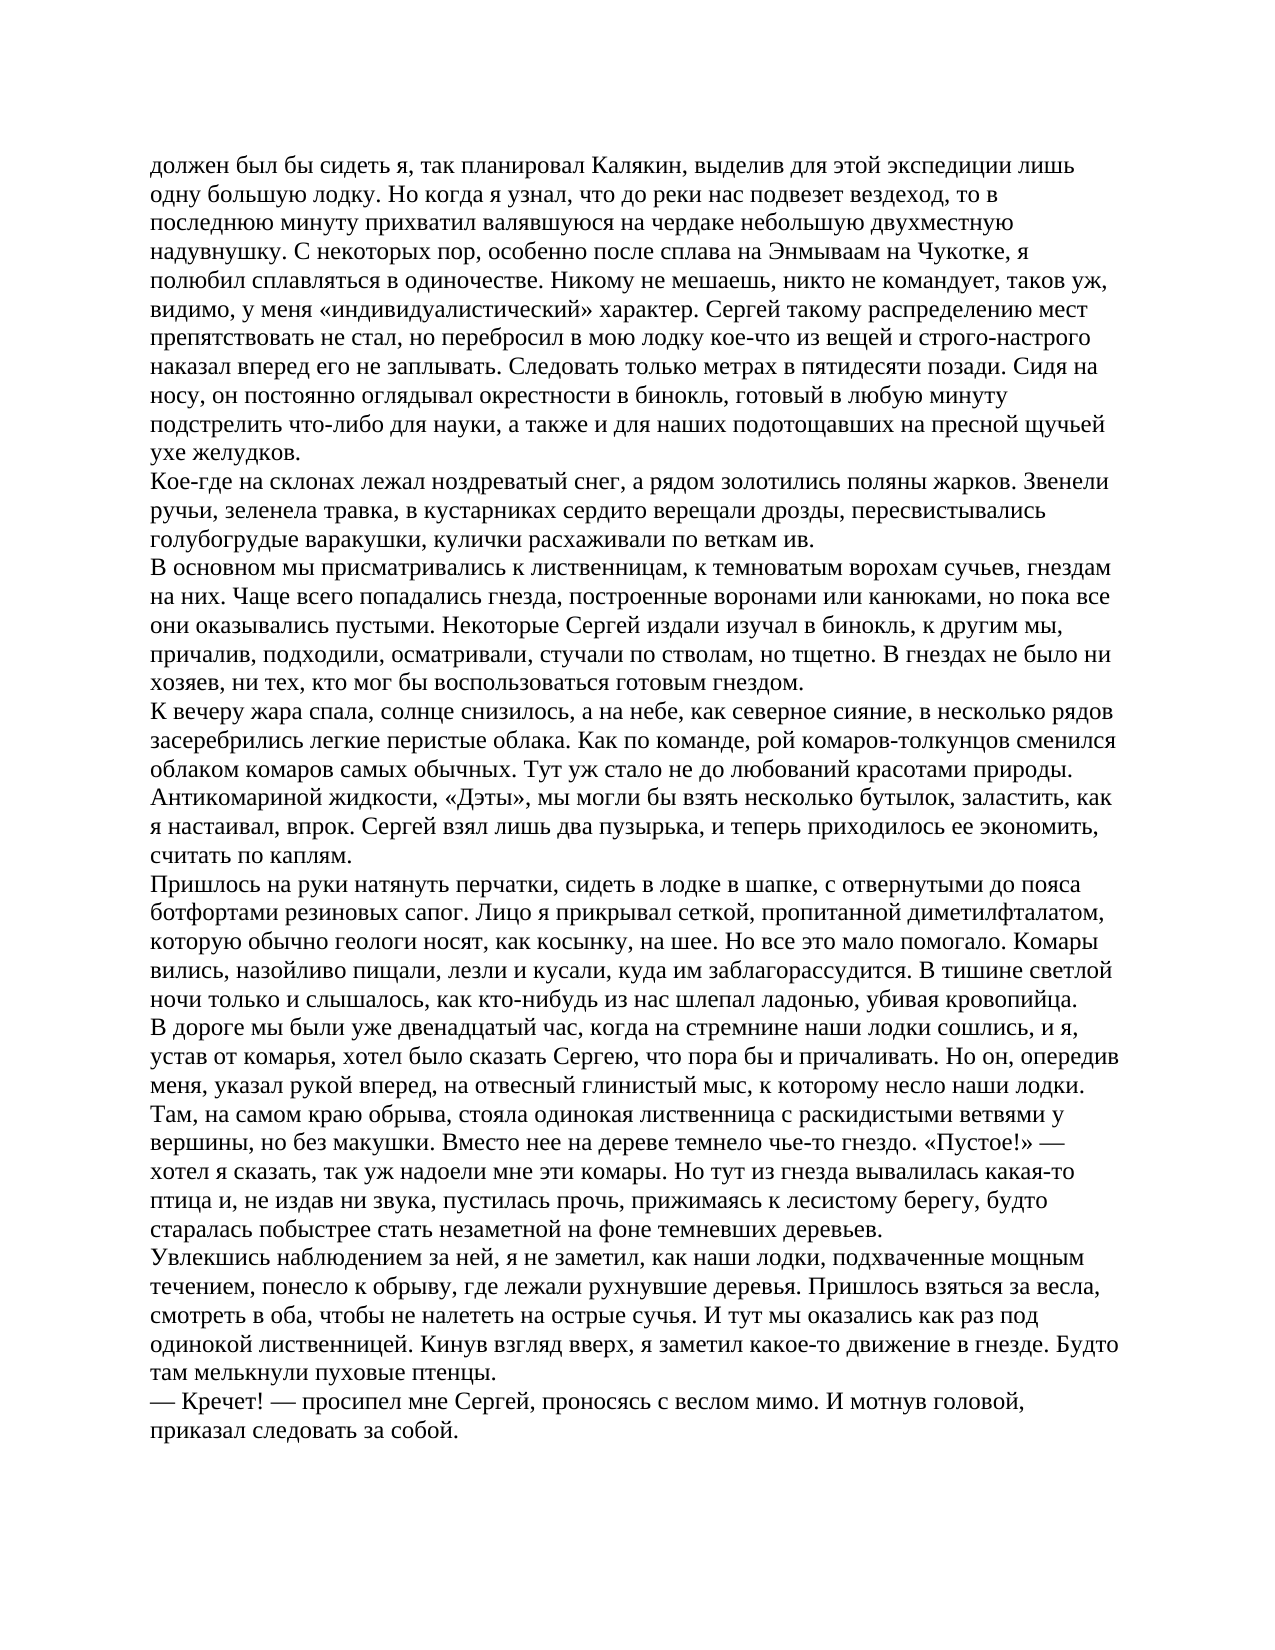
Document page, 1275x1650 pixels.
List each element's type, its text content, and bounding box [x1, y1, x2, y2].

text Кое-где на склонах лежал ноздреватый снег, а рядом золотились поляны жарков. Звенели ручьи, зеленела травка, в кустарниках сердито верещали дрозды, пересвистывались голубогрудые варакушки, кулички расхаживали по веткам ив. [150, 466, 1125, 552]
text В основном мы присматривались к лиственницам, к темноватым ворохам сучьев, гнездам на них. Чаще всего попадались гнезда, построенные воронами или канюками, но пока все они оказывались пустыми. Некоторые Сергей издали изучал в бинокль, к другим мы, причалив, подходили, осматривали, стучали по стволам, но тщетно. В гнездах не было ни хозяев, ни тех, кто мог бы воспользоваться готовым гнездом. [150, 552, 1125, 696]
text К вечеру жара спала, солнце снизилось, а на небе, как северное сияние, в несколько рядов засеребрились легкие перистые облака. Как по команде, рой комаров-толкунцов сменился облаком комаров самых обычных. Тут уж стало не до любований красотами природы. Антикомариной жидкости, «Дэты», мы могли бы взять несколько бутылок, заластить, как я настаивал, впрок. Сергей взял лишь два пузырька, и теперь приходилось ее экономить, считать по каплям. [150, 696, 1125, 869]
text — Кречет! — просипел мне Сергей, проносясь с веслом мимо. И мотнув головой, приказал следовать за собой. [150, 1386, 1125, 1444]
text Увлекшись наблюдением за ней, я не заметил, как наши лодки, подхваченные мощным течением, понесло к обрыву, где лежали рухнувшие деревья. Пришлось взяться за весла, смотреть в оба, чтобы не налететь на острые сучья. И тут мы оказались как раз под одинокой лиственницей. Кинув взгляд вверх, я заметил какое-то движение в гнезде. Будто там мелькнули пуховые птенцы. [150, 1242, 1125, 1386]
text Пришлось на руки натянуть перчатки, сидеть в лодке в шапке, с отвернутыми до пояса ботфортами резиновых сапог. Лицо я прикрывал сеткой, пропитанной диметилфталатом, которую обычно геологи носят, как косынку, на шее. Но все это мало помогало. Комары вились, назойливо пищали, лезли и кусали, куда им заблагорассудится. В тишине светлой ночи только и слышалось, как кто-нибудь из нас шлепал ладонью, убивая кровопийца. [150, 869, 1125, 1012]
text В дороге мы были уже двенадцатый час, когда на стремнине наши лодки сошлись, и я, устав от комарья, хотел было сказать Сергею, что пора бы и причаливать. Но он, опередив меня, указал рукой вперед, на отвесный глинистый мыс, к которому несло наши лодки. Там, на самом краю обрыва, стояла одинокая лиственница с раскидистыми ветвями у вершины, но без макушки. Вместо нее на дереве темнело чье-то гнездо. «Пустое!» — хотел я сказать, так уж надоели мне эти комары. Но тут из гнезда вывалилась какая-то птица и, не издав ни звука, пустилась прочь, прижимаясь к лесистому берегу, будто старалась побыстрее стать незаметной на фоне темневших деревьев. [150, 1012, 1125, 1242]
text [150, 150, 1125, 466]
